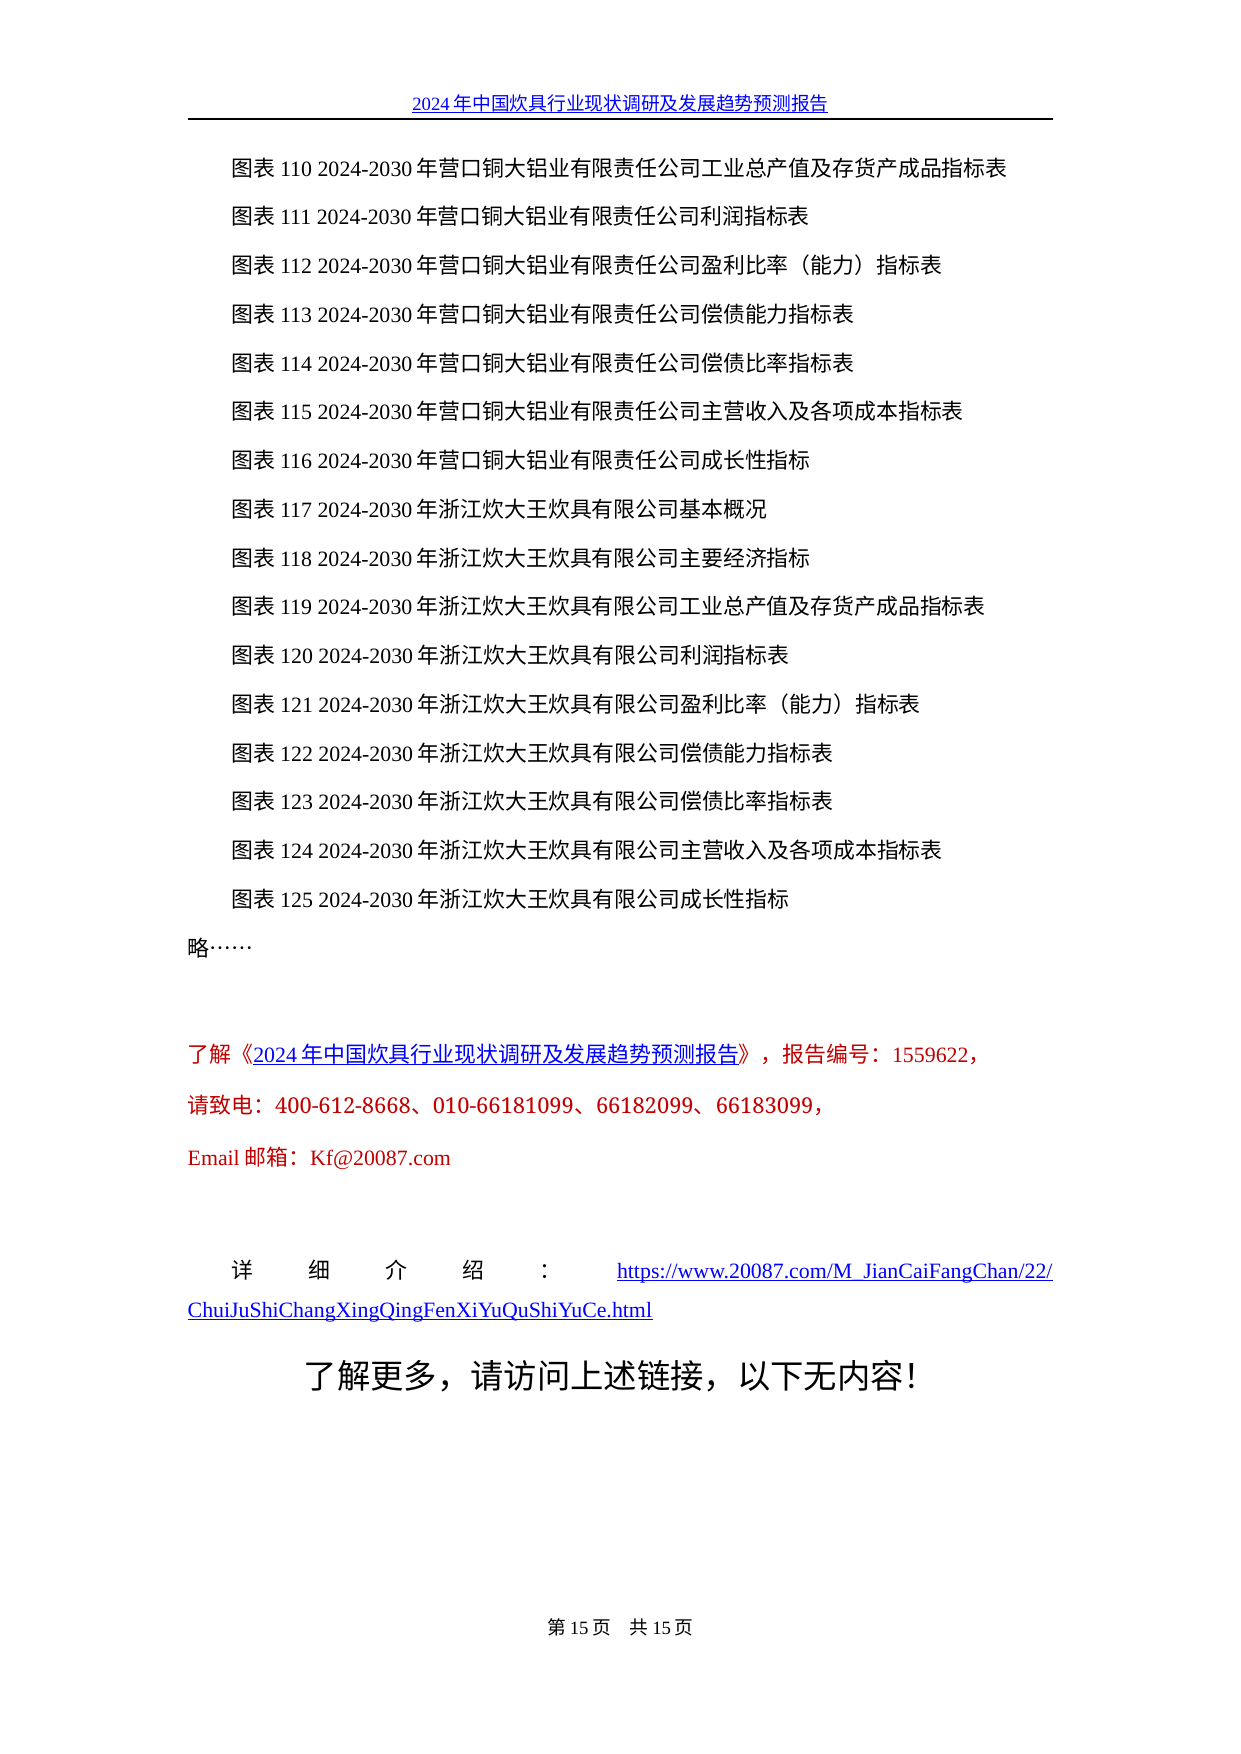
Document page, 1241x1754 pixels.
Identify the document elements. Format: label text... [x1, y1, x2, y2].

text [187, 150, 1053, 963]
text 请致电：400-612-8668、010-66181099、66182099、66183099， [187, 1088, 1053, 1121]
title 了解更多，请访问上述链接，以下无内容！ [187, 1342, 1053, 1407]
text 详细介绍：https://www.20087.com/M_JianCaiFangChan/22/ChuiJuShiChangXingQingFenXiYuQuShiYuCe.html [187, 1253, 1053, 1326]
text Email邮箱：Kf@20087.com [187, 1140, 1053, 1172]
text 了解《2024年中国炊具行业现状调研及发展趋势预测报告》，报告编号：1559622， [187, 1037, 1053, 1069]
